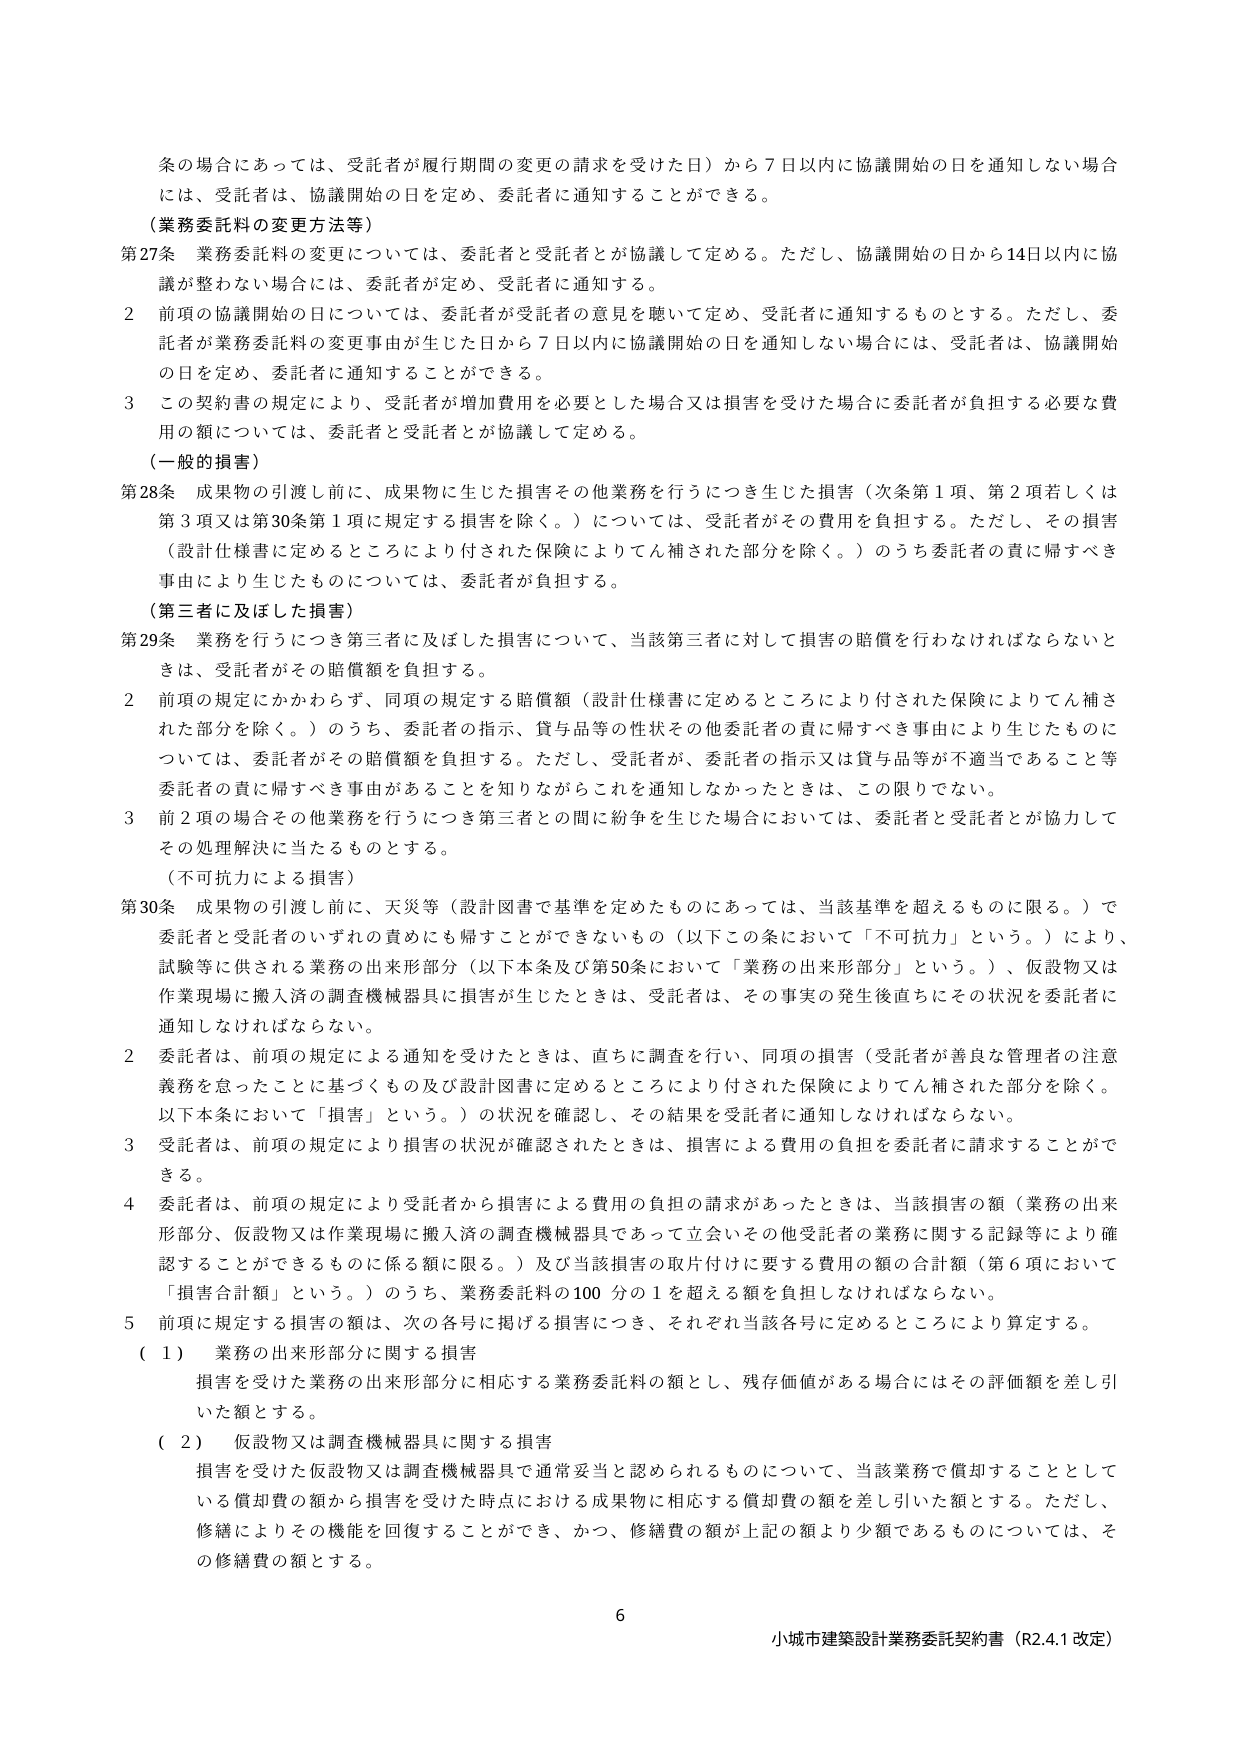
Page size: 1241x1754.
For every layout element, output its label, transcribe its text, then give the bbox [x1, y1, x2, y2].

text 第27条 業務委託料の変更については、委託者と受託者とが協議して定める。ただし、協議開始の日から14日以内に協議が整わない場合には、委託者が定め、受託者に通知する。 [120, 239, 1120, 298]
text （一般的損害） [120, 447, 1120, 476]
text ３ 受託者は、前項の規定により損害の状況が確認されたときは、損害による費用の負担を委託者に請求することができる。 [120, 1129, 1120, 1189]
text ４ 委託者は、前項の規定により受託者から損害による費用の負担の請求があったときは、当該損害の額（業務の出来形部分、仮設物又は作業現場に搬入済の調査機械器具であって立会いその他受託者の業務に関する記録等により確認することができるものに係る額に限る。）及び当該損害の取片付けに要する費用の額の合計額（第６項において「損害合計額」という。）のうち、業務委託料の100分の１を超える額を負担しなければならない。 [120, 1189, 1120, 1307]
text ２ 前項の協議開始の日については、委託者が受託者の意見を聴いて定め、受託者に通知するものとする。ただし、委託者が業務委託料の変更事由が生じた日から７日以内に協議開始の日を通知しない場合には、受託者は、協議開始の日を定め、委託者に通知することができる。 [120, 298, 1120, 387]
text ２ 委託者は、前項の規定による通知を受けたときは、直ちに調査を行い、同項の損害（受託者が善良な管理者の注意義務を怠ったことに基づくもの及び設計図書に定めるところにより付された保険によりてん補された部分を除く。以下本条において「損害」という。）の状況を確認し、その結果を受託者に通知しなければならない。 [120, 1040, 1120, 1129]
text (１) 業務の出来形部分に関する損害 [120, 1337, 1120, 1367]
text 第30条 成果物の引渡し前に、天災等（設計図書で基準を定めたものにあっては、当該基準を超えるものに限る。）で委託者と受託者のいずれの責めにも帰すことができないもの（以下この条において「不可抗力」という。）により、試験等に供される業務の出来形部分（以下本条及び第50条において「業務の出来形部分」という。）、仮設物又は作業現場に搬入済の調査機械器具に損害が生じたときは、受託者は、その事実の発生後直ちにその状況を委託者に通知しなければならない。 [120, 892, 1120, 1040]
text (２) 仮設物又は調査機械器具に関する損害 [139, 1426, 1120, 1456]
text 第28条 成果物の引渡し前に、成果物に生じた損害その他業務を行うにつき生じた損害（次条第１項、第２項若しくは第３項又は第30条第１項に規定する損害を除く。）については、受託者がその費用を負担する。ただし、その損害（設計仕様書に定めるところにより付された保険によりてん補された部分を除く。）のうち委託者の責に帰すべき事由により生じたものについては、委託者が負担する。 [120, 476, 1120, 595]
text （業務委託料の変更方法等） [120, 209, 1120, 239]
text ３ この契約書の規定により、受託者が増加費用を必要とした場合又は損害を受けた場合に委託者が負担する必要な費用の額については、委託者と受託者とが協議して定める。 [120, 387, 1120, 447]
text ２ 前項の規定にかかわらず、同項の規定する賠償額（設計仕様書に定めるところにより付された保険によりてん補された部分を除く。）のうち、委託者の指示、貸与品等の性状その他委託者の責に帰すべき事由により生じたものについては、委託者がその賠償額を負担する。ただし、受託者が、委託者の指示又は貸与品等が不適当であること等委託者の責に帰すべき事由があることを知りながらこれを通知しなかったときは、この限りでない。 [120, 684, 1120, 803]
text （第三者に及ぼした損害） [120, 595, 1120, 625]
text （不可抗力による損害） [139, 862, 1120, 892]
text 第29条 業務を行うにつき第三者に及ぼした損害について、当該第三者に対して損害の賠償を行わなければならないときは、受託者がその賠償額を負担する。 [120, 625, 1120, 684]
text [120, 150, 1120, 209]
text ３ 前２項の場合その他業務を行うにつき第三者との間に紛争を生じた場合においては、委託者と受託者とが協力してその処理解決に当たるものとする。 [120, 803, 1120, 862]
text ５ 前項に規定する損害の額は、次の各号に掲げる損害につき、それぞれ当該各号に定めるところにより算定する。 [120, 1307, 1120, 1337]
text 損害を受けた仮設物又は調査機械器具で通常妥当と認められるものについて、当該業務で償却することとしている償却費の額から損害を受けた時点における成果物に相応する償却費の額を差し引いた額とする。ただし、修繕によりその機能を回復することができ、かつ、修繕費の額が上記の額より少額であるものについては、その修繕費の額とする。 [120, 1456, 1120, 1575]
text 損害を受けた業務の出来形部分に相応する業務委託料の額とし、残存価値がある場合にはその評価額を差し引いた額とする。 [120, 1367, 1120, 1426]
